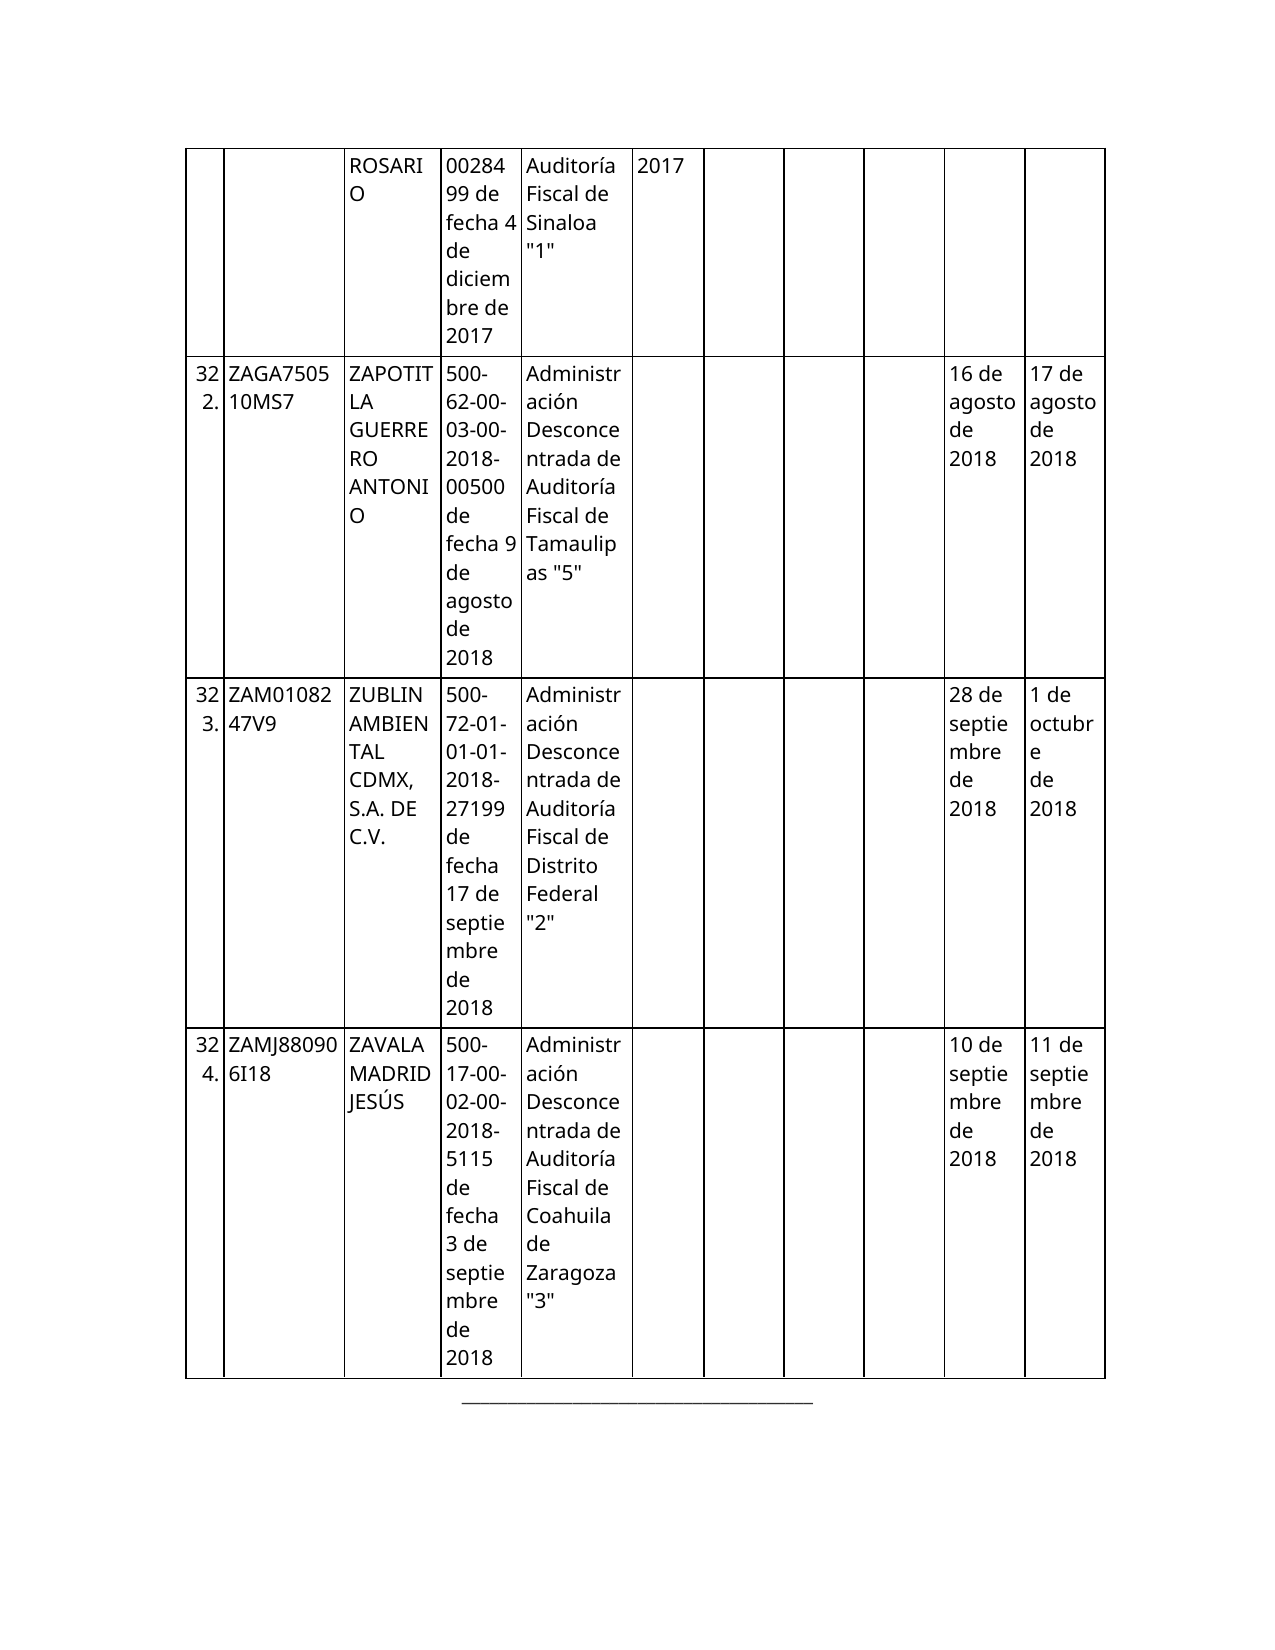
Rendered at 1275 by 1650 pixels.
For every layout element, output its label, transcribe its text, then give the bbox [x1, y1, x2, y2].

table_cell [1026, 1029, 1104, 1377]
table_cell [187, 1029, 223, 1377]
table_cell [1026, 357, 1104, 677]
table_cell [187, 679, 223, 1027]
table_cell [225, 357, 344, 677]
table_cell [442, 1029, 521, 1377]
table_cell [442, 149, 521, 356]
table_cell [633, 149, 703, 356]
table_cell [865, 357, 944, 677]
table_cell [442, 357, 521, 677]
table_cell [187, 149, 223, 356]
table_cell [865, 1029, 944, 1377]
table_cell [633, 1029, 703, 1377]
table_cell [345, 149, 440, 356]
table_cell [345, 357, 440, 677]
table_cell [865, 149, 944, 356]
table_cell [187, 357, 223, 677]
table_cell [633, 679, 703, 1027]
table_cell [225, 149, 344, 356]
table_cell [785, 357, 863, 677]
text ______________________________________ [177, 1379, 1098, 1407]
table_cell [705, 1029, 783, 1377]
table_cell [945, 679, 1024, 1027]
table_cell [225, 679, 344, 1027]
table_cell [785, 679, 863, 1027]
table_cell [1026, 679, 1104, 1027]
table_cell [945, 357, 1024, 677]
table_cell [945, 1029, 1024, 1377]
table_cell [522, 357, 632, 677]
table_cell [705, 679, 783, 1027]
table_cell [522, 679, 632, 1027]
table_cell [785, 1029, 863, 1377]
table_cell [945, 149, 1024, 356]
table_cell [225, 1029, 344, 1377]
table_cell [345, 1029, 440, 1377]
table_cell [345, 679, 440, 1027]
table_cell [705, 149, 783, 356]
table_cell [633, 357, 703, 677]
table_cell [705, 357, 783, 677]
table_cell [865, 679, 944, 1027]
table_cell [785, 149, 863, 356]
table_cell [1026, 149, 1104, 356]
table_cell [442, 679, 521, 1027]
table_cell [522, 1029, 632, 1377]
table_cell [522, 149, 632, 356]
